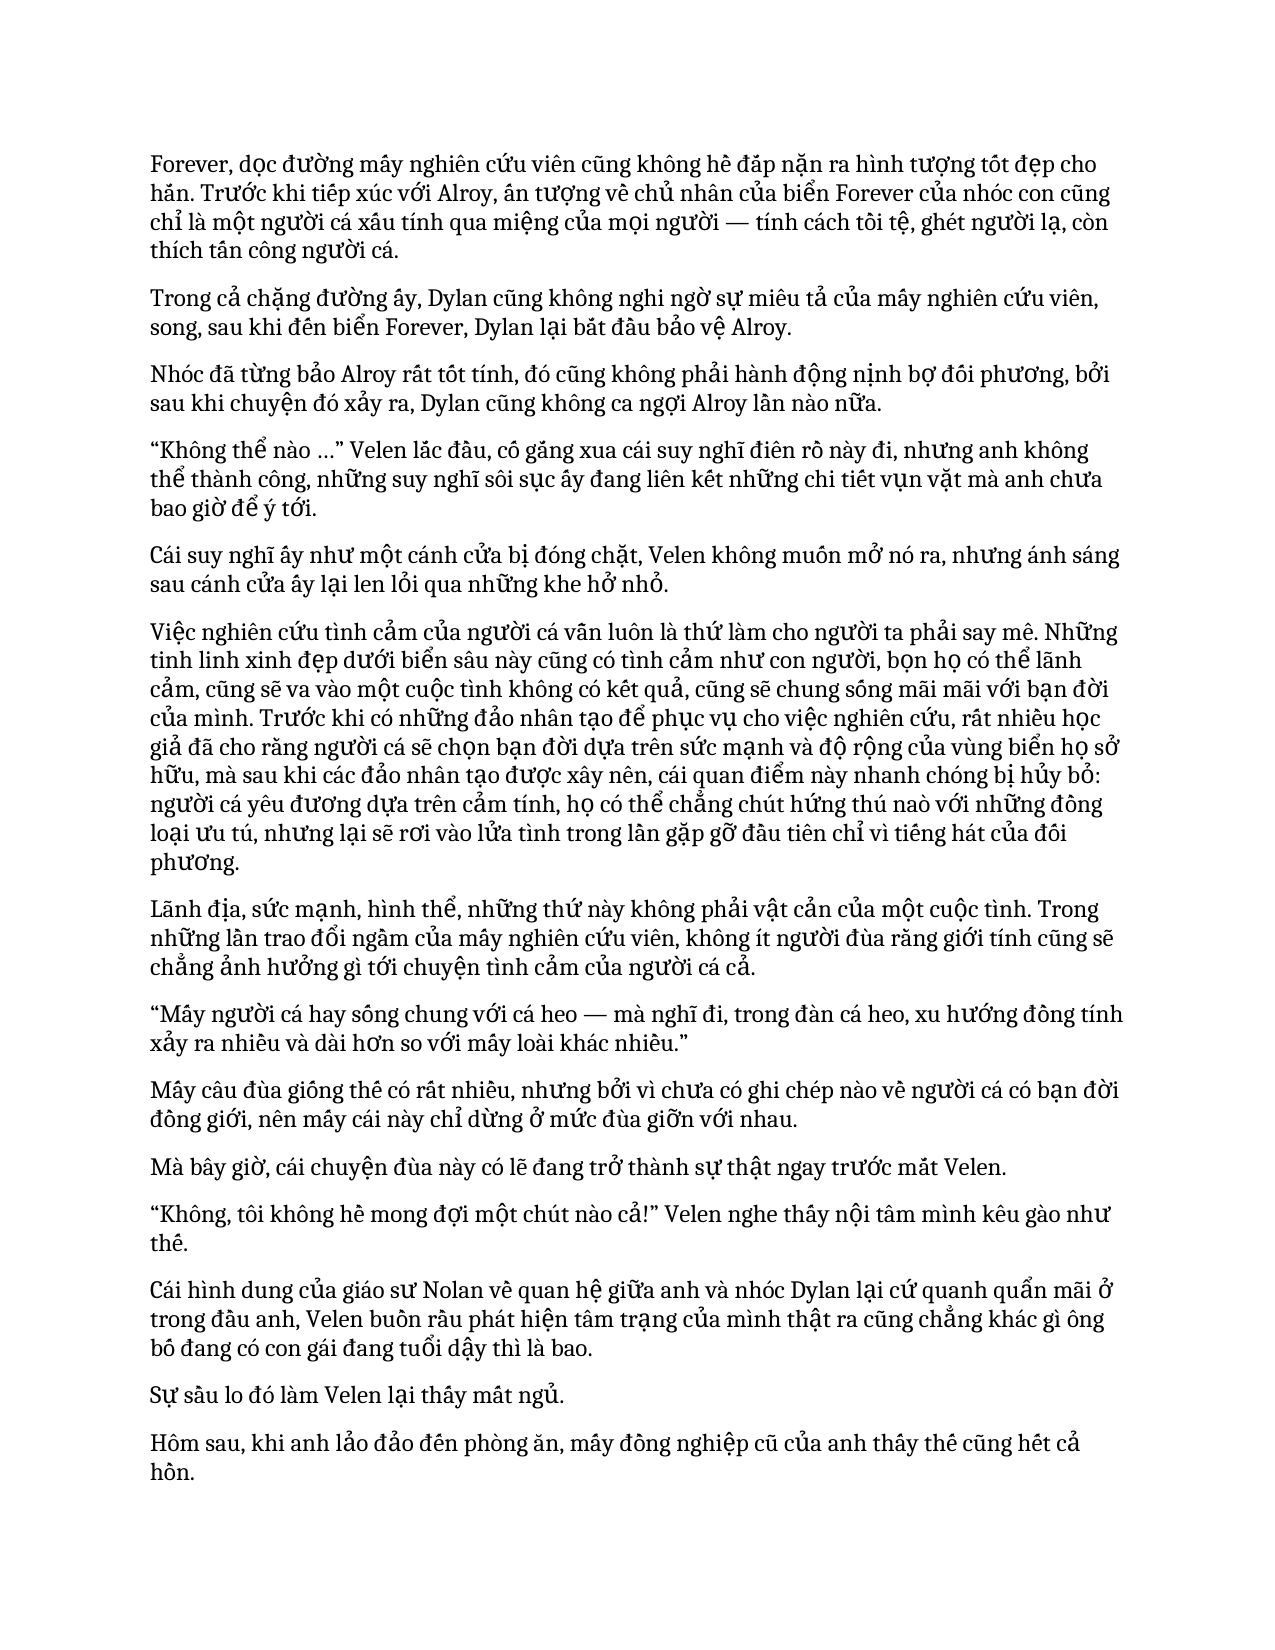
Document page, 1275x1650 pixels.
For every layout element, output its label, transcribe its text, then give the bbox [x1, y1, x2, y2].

text Mấy câu đùa giống thế có rất nhiều, nhưng bởi vì chưa có ghi chép nào về người cá có bạn đời đồng giới, nên mấy cái này chỉ dừng ở mức đùa giỡn với nhau. [150, 1076, 1125, 1134]
text Hôm sau, khi anh lảo đảo đến phòng ăn, mấy đồng nghiệp cũ của anh thấy thế cũng hết cả hồn. [150, 1429, 1125, 1486]
text Việc nghiên cứu tình cảm của người cá vẫn luôn là thứ làm cho người ta phải say mê. Những tinh linh xinh đẹp dưới biển sâu này cũng có tình cảm như con người, bọn họ có thể lãnh cảm, cũng sẽ va vào một cuộc tình không có kết quả, cũng sẽ chung sống mãi mãi với bạn đời của mình. Trước khi có những đảo nhân tạo để phục vụ cho việc nghiên cứu, rất nhiều học giả đã cho rằng người cá sẽ chọn bạn đời dựa trên sức mạnh và độ rộng của vùng biển họ sở hữu, mà sau khi các đảo nhân tạo được xây nên, cái quan điểm này nhanh chóng bị hủy bỏ: người cá yêu đương dựa trên cảm tính, họ có thể chẳng chút hứng thú naò với những đồng loại ưu tú, nhưng lại sẽ rơi vào lửa tình trong lần gặp gỡ đầu tiên chỉ vì tiếng hát của đối phương. [150, 617, 1125, 876]
text Cái suy nghĩ ấy như một cánh cửa bị đóng chặt, Velen không muốn mở nó ra, nhưng ánh sáng sau cánh cửa ấy lại len lỏi qua những khe hở nhỏ. [150, 541, 1125, 599]
text Nhóc đã từng bảo Alroy rất tốt tính, đó cũng không phải hành động nịnh bợ đối phương, bởi sau khi chuyện đó xảy ra, Dylan cũng không ca ngợi Alroy lần nào nữa. [150, 360, 1125, 417]
text “Mấy người cá hay sống chung với cá heo — mà nghĩ đi, trong đàn cá heo, xu hướng đồng tính xảy ra nhiều và dài hơn so với mấy loài khác nhiều.” [150, 1000, 1125, 1057]
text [150, 150, 1125, 265]
text Mà bây giờ, cái chuyện đùa này có lẽ đang trở thành sự thật ngay trước mắt Velen. [150, 1152, 1125, 1181]
text Trong cả chặng đường ấy, Dylan cũng không nghi ngờ sự miêu tả của mấy nghiên cứu viên, song, sau khi đến biển Forever, Dylan lại bắt đầu bảo vệ Alroy. [150, 284, 1125, 341]
text “Không, tôi không hề mong đợi một chút nào cả!” Velen nghe thấy nội tâm mình kêu gào như thế. [150, 1200, 1125, 1257]
text “Không thể nào …” Velen lắc đầu, cố gắng xua cái suy nghĩ điên rồ này đi, nhưng anh không thể thành công, những suy nghĩ sôi sục ấy đang liên kết những chi tiết vụn vặt mà anh chưa bao giờ để ý tới. [150, 436, 1125, 522]
text Lãnh địa, sức mạnh, hình thể, những thứ này không phải vật cản của một cuộc tình. Trong những lần trao đổi ngầm của mấy nghiên cứu viên, không ít người đùa rằng giới tính cũng sẽ chẳng ảnh hưởng gì tới chuyện tình cảm của người cá cả. [150, 895, 1125, 981]
text Sự sầu lo đó làm Velen lại thấy mất ngủ. [150, 1381, 1125, 1410]
text Cái hình dung của giáo sư Nolan về quan hệ giữa anh và nhóc Dylan lại cứ quanh quẩn mãi ở trong đầu anh, Velen buồn rầu phát hiện tâm trạng của mình thật ra cũng chẳng khác gì ông bố đang có con gái đang tuổi dậy thì là bao. [150, 1276, 1125, 1362]
